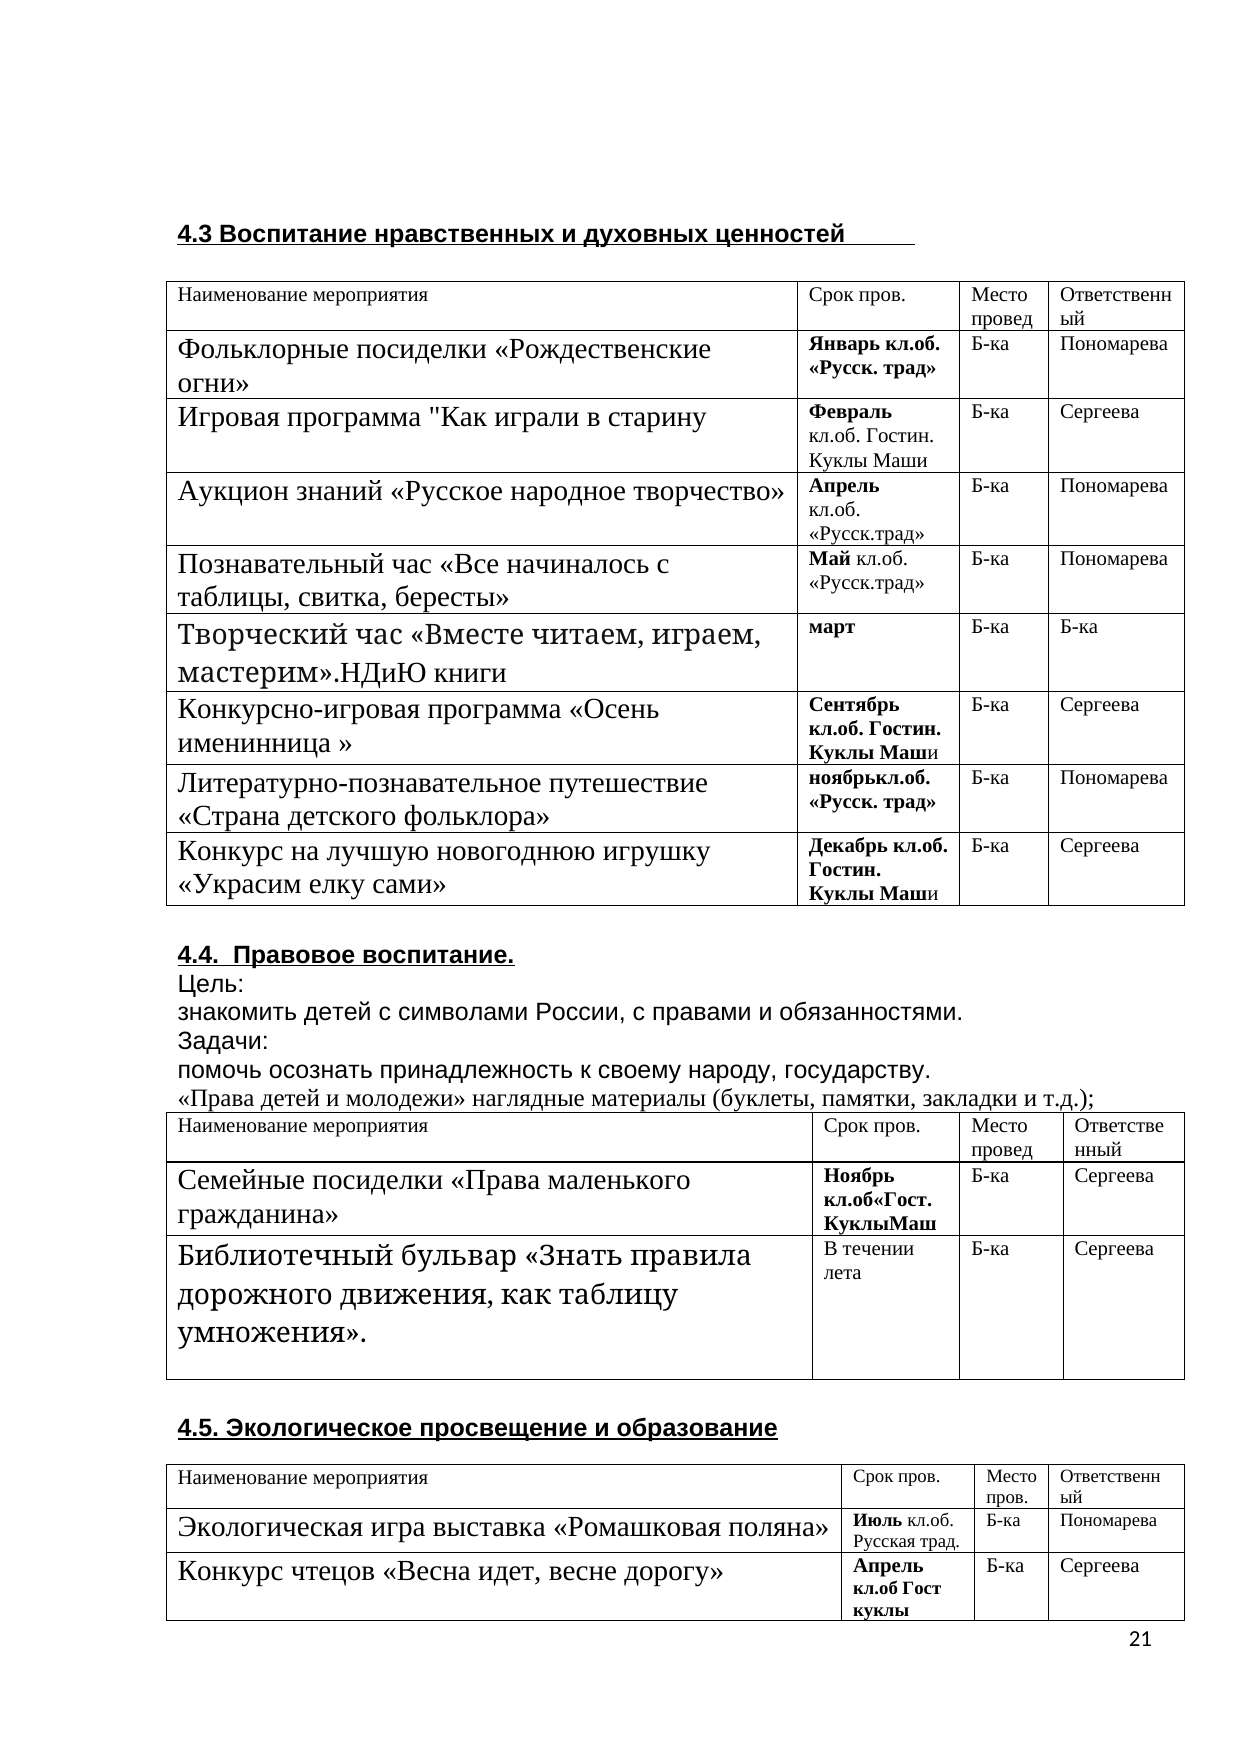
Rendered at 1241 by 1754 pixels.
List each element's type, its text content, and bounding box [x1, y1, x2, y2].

table_header Срок пров. [842, 1465, 974, 1508]
text Задачи: [177, 1026, 1152, 1055]
table_header Срок пров. [798, 282, 959, 330]
table_header Ответственный [1049, 1465, 1184, 1508]
table_cell Сергеева [1064, 1163, 1184, 1235]
table_header Ответственный [1049, 282, 1184, 330]
table_cell Пономарева [1049, 765, 1184, 832]
table_cell Литературно-познавательное путешествие «Страна детского фольклора» [167, 765, 797, 832]
table_header Место пров. [975, 1465, 1048, 1508]
table_header Наименование мероприятия [167, 282, 797, 330]
table_cell Б-ка [960, 765, 1048, 832]
table_cell Июль кл.об. Русская трад. [842, 1509, 974, 1552]
table_cell Январь кл.об. «Русск. трад» [798, 331, 959, 398]
table_cell Б-ка [960, 546, 1048, 613]
table_cell Б-ка [960, 473, 1048, 545]
table_cell Творческий час «Вместе читаем, играем, мастерим».НДиЮ книги [167, 614, 797, 691]
table_cell Б-ка [960, 1236, 1063, 1379]
text знакомить детей с символами России, с правами и обязанностями. [177, 997, 1152, 1026]
text 4.3 Воспитание нравственных и духовных ценностей [177, 219, 1152, 247]
text 4.4. Правовое воспитание. [177, 940, 1152, 968]
table_cell Б-ка [960, 399, 1048, 472]
table_cell Экологическая игра выставка «Ромашковая поляна» [167, 1509, 841, 1552]
table_cell Сергеева [1049, 1553, 1184, 1620]
table_cell Б-ка [960, 833, 1048, 905]
table_cell Игровая программа "Как играли в старину [167, 399, 797, 472]
table_header Наименование мероприятия [167, 1465, 841, 1508]
table_header Срок пров. [813, 1113, 959, 1161]
table_cell Конкурсно-игровая программа «Осень именинница » [167, 692, 797, 764]
table_cell Сергеева [1049, 692, 1184, 764]
text 4.5. Экологическое просвещение и образование [177, 1413, 1152, 1442]
table_cell Б-ка [960, 692, 1048, 764]
table_cell Ноябрь кл.об«Гост. КуклыМаш [813, 1163, 959, 1235]
table_cell Б-ка [960, 614, 1048, 691]
table_cell Фольклорные посиделки «Рождественские огни» [167, 331, 797, 398]
text Цель: [177, 968, 1152, 997]
table_cell Б-ка [975, 1509, 1048, 1552]
table_cell ноябрькл.об. «Русск. трад» [798, 765, 959, 832]
table_cell Б-ка [960, 331, 1048, 398]
text «Права детей и молодежи» наглядные материалы (буклеты, памятки, закладки и т.д.); [177, 1083, 1152, 1112]
table_cell Б-ка [975, 1553, 1048, 1620]
table_header Место провед [960, 282, 1048, 330]
table_cell Сергеева [1049, 399, 1184, 472]
table_cell март [798, 614, 959, 691]
table_cell Конкурс на лучшую новогоднюю игрушку «Украсим елку сами» [167, 833, 797, 905]
table_cell Библиотечный бульвар «Знать правила дорожного движения, как таблицу умножения». [167, 1236, 812, 1379]
table_cell Б-ка [960, 1163, 1063, 1235]
table_cell Пономарева [1049, 473, 1184, 545]
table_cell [842, 1553, 974, 1620]
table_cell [167, 1553, 841, 1620]
table_cell Аукцион знаний «Русское народное творчество» [167, 473, 797, 545]
table_header Ответственный [1064, 1113, 1184, 1161]
table_cell Февраль кл.об. Гостин. Куклы Маши [798, 399, 959, 472]
table_cell В течении лета [813, 1236, 959, 1379]
table_cell Декабрь кл.об. Гостин. Куклы Маши [798, 833, 959, 905]
table_cell Пономарева [1049, 546, 1184, 613]
table_header Место провед [960, 1113, 1063, 1161]
table_header Наименование мероприятия [167, 1113, 812, 1161]
table_cell Пономарева [1049, 331, 1184, 398]
table_cell Семейные посиделки «Права маленького гражданина» [167, 1163, 812, 1235]
table_cell Пономарева [1049, 1509, 1184, 1552]
table_cell Б-ка [1049, 614, 1184, 691]
table_cell Сергеева [1064, 1236, 1184, 1379]
text помочь осознать принадлежность к своему народу, государству. [177, 1055, 1152, 1083]
table_cell Познавательный час «Все начиналось с таблицы, свитка, бересты» [167, 546, 797, 613]
table_cell Сентябрь кл.об. Гостин. Куклы Маши [798, 692, 959, 764]
table_cell Апрель кл.об. «Русск.трад» [798, 473, 959, 545]
table_cell Сергеева [1049, 833, 1184, 905]
table_cell Май кл.об. «Русск.трад» [798, 546, 959, 613]
